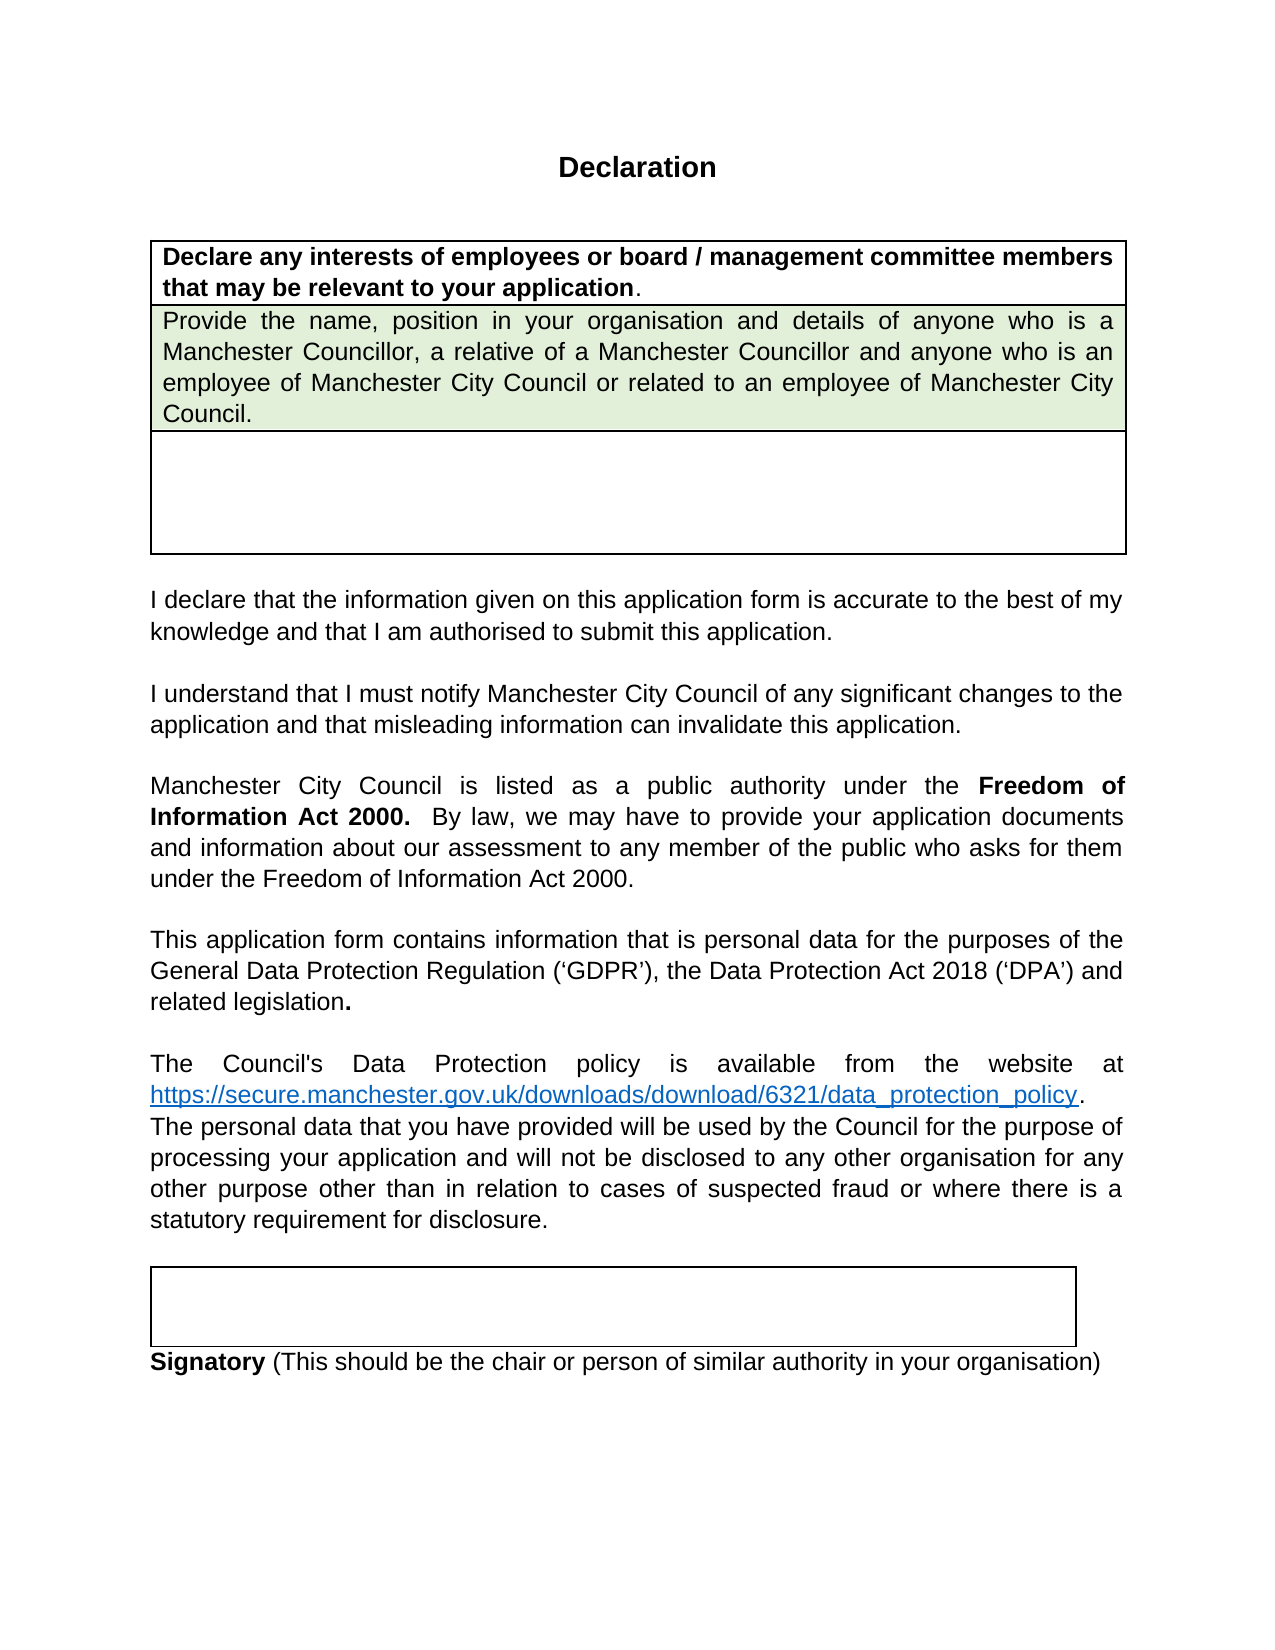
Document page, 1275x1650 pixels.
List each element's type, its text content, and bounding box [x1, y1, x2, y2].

text I understand that I must notify Manchester City Council of any significant changes to the application and that misleading information can invalidate this application. [150, 679, 1125, 738]
table_header [152, 1268, 1075, 1346]
table_header Declare any interests of employees or board / management committee members that may be relevant to your application. [152, 242, 1125, 303]
text I declare that the information given on this application form is accurate to the best of my knowledge and that I am authorised to submit this application. [150, 586, 1125, 645]
text Signatory (This should be the chair or person of similar authority in your organisation) [150, 1347, 1125, 1376]
text This application form contains information that is personal data for the purposes of the General Data Protection Regulation (‘GDPR’), the Data Protection Act 2018 (‘DPA’) and related legislation. [150, 925, 1125, 1016]
table_cell [152, 432, 1125, 552]
text The Council's Data Protection policy is available from the website at https://secure.manchester.gov.uk/downloads/download/6321/data_protection_policy. The personal data that you have provided will be used by the Council for the purpose of processing your application and will not be disclosed to any other organisation for any other purpose other than in relation to cases of suspected fraud or where there is a statutory requirement for disclosure. [150, 1049, 1125, 1233]
text Declaration [150, 150, 1125, 183]
table_cell Provide the name, position in your organisation and details of anyone who is a Manchester Councillor, a relative of a Manchester Councillor and anyone who is an employee of Manchester City Council or related to an employee of Manchester City Council. [152, 306, 1125, 429]
text Manchester City Council is listed as a public authority under the Freedom of Information Act 2000. By law, we may have to provide your application documents and information about our assessment to any member of the public who asks for them under the Freedom of Information Act 2000. [150, 771, 1125, 893]
